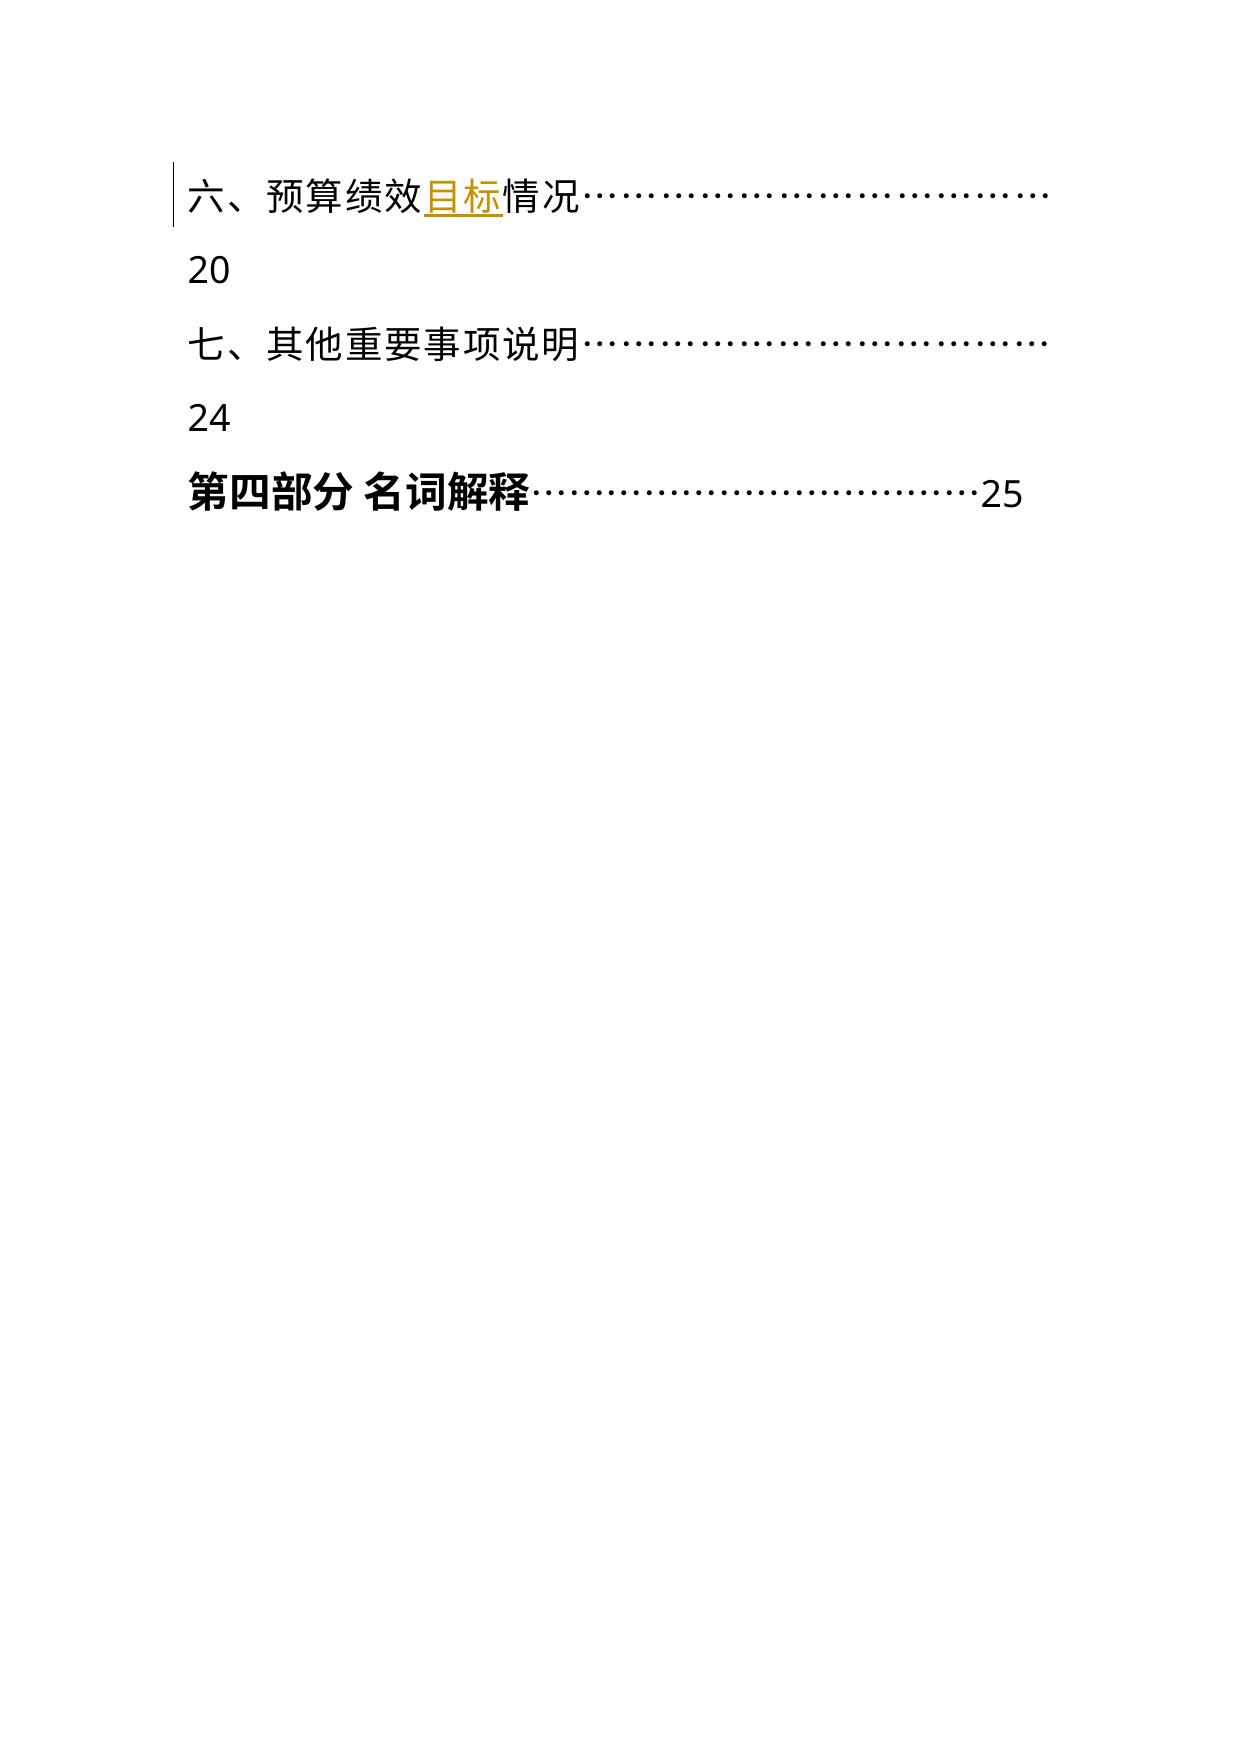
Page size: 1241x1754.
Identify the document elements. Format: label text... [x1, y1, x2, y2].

text 第四部分 名词解释………………………………25 [187, 457, 1053, 522]
text 六、预算绩效情况………………………………20 [187, 162, 1053, 302]
text 七、其他重要事项说明………………………………24 [187, 309, 1053, 449]
